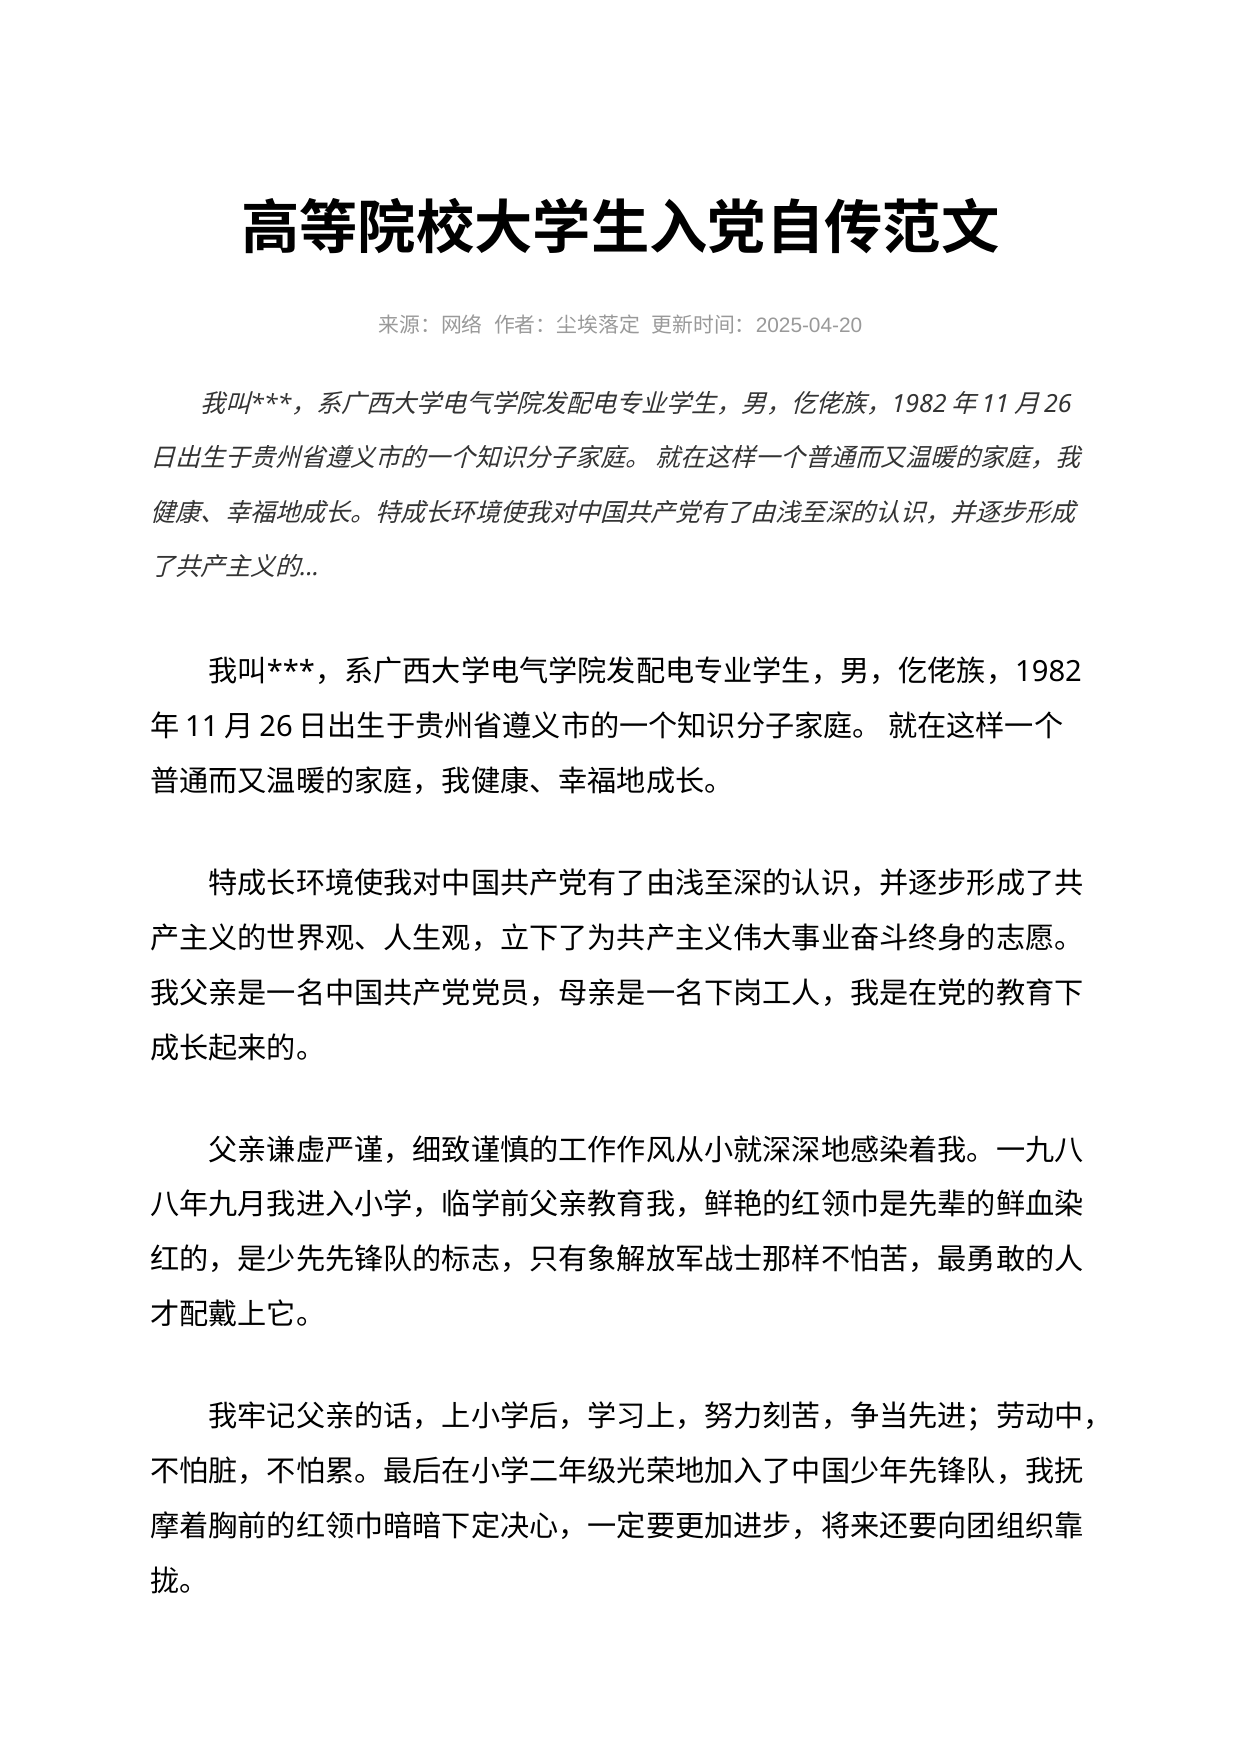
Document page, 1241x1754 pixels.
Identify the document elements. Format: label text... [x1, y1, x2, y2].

text 我叫***，系广西大学电气学院发配电专业学生，男，仡佬族，1982年11月26日出生于贵州省遵义市的一个知识分子家庭。 就在这样一个普通而又温暖的家庭，我健康、幸福地成长。 [150, 648, 1090, 800]
subtitle 高等院校大学生入党自传范文 [150, 181, 1090, 266]
text 我牢记父亲的话，上小学后，学习上，努力刻苦，争当先进；劳动中，不怕脏，不怕累。最后在小学二年级光荣地加入了中国少年先锋队，我抚摩着胸前的红领巾暗暗下定决心，一定要更加进步，将来还要向团组织靠拢。 [150, 1392, 1090, 1599]
text 我叫***，系广西大学电气学院发配电专业学生，男，仡佬族，1982年11月26日出生于贵州省遵义市的一个知识分子家庭。 就在这样一个普通而又温暖的家庭，我健康、幸福地成长。特成长环境使我对中国共产党有了由浅至深的认识，并逐步形成了共产主义的... [150, 383, 1090, 583]
text 特成长环境使我对中国共产党有了由浅至深的认识，并逐步形成了共产主义的世界观、人生观，立下了为共产主义伟大事业奋斗终身的志愿。 我父亲是一名中国共产党党员，母亲是一名下岗工人，我是在党的教育下成长起来的。 [150, 859, 1090, 1067]
text 父亲谦虚严谨，细致谨慎的工作作风从小就深深地感染着我。一九八八年九月我进入小学，临学前父亲教育我，鲜艳的红领巾是先辈的鲜血染红的，是少先先锋队的标志，只有象解放军战士那样不怕苦，最勇敢的人才配戴上它。 [150, 1126, 1090, 1333]
text 来源：网络 作者：尘埃落定 更新时间：2025-04-20 [150, 313, 1090, 337]
